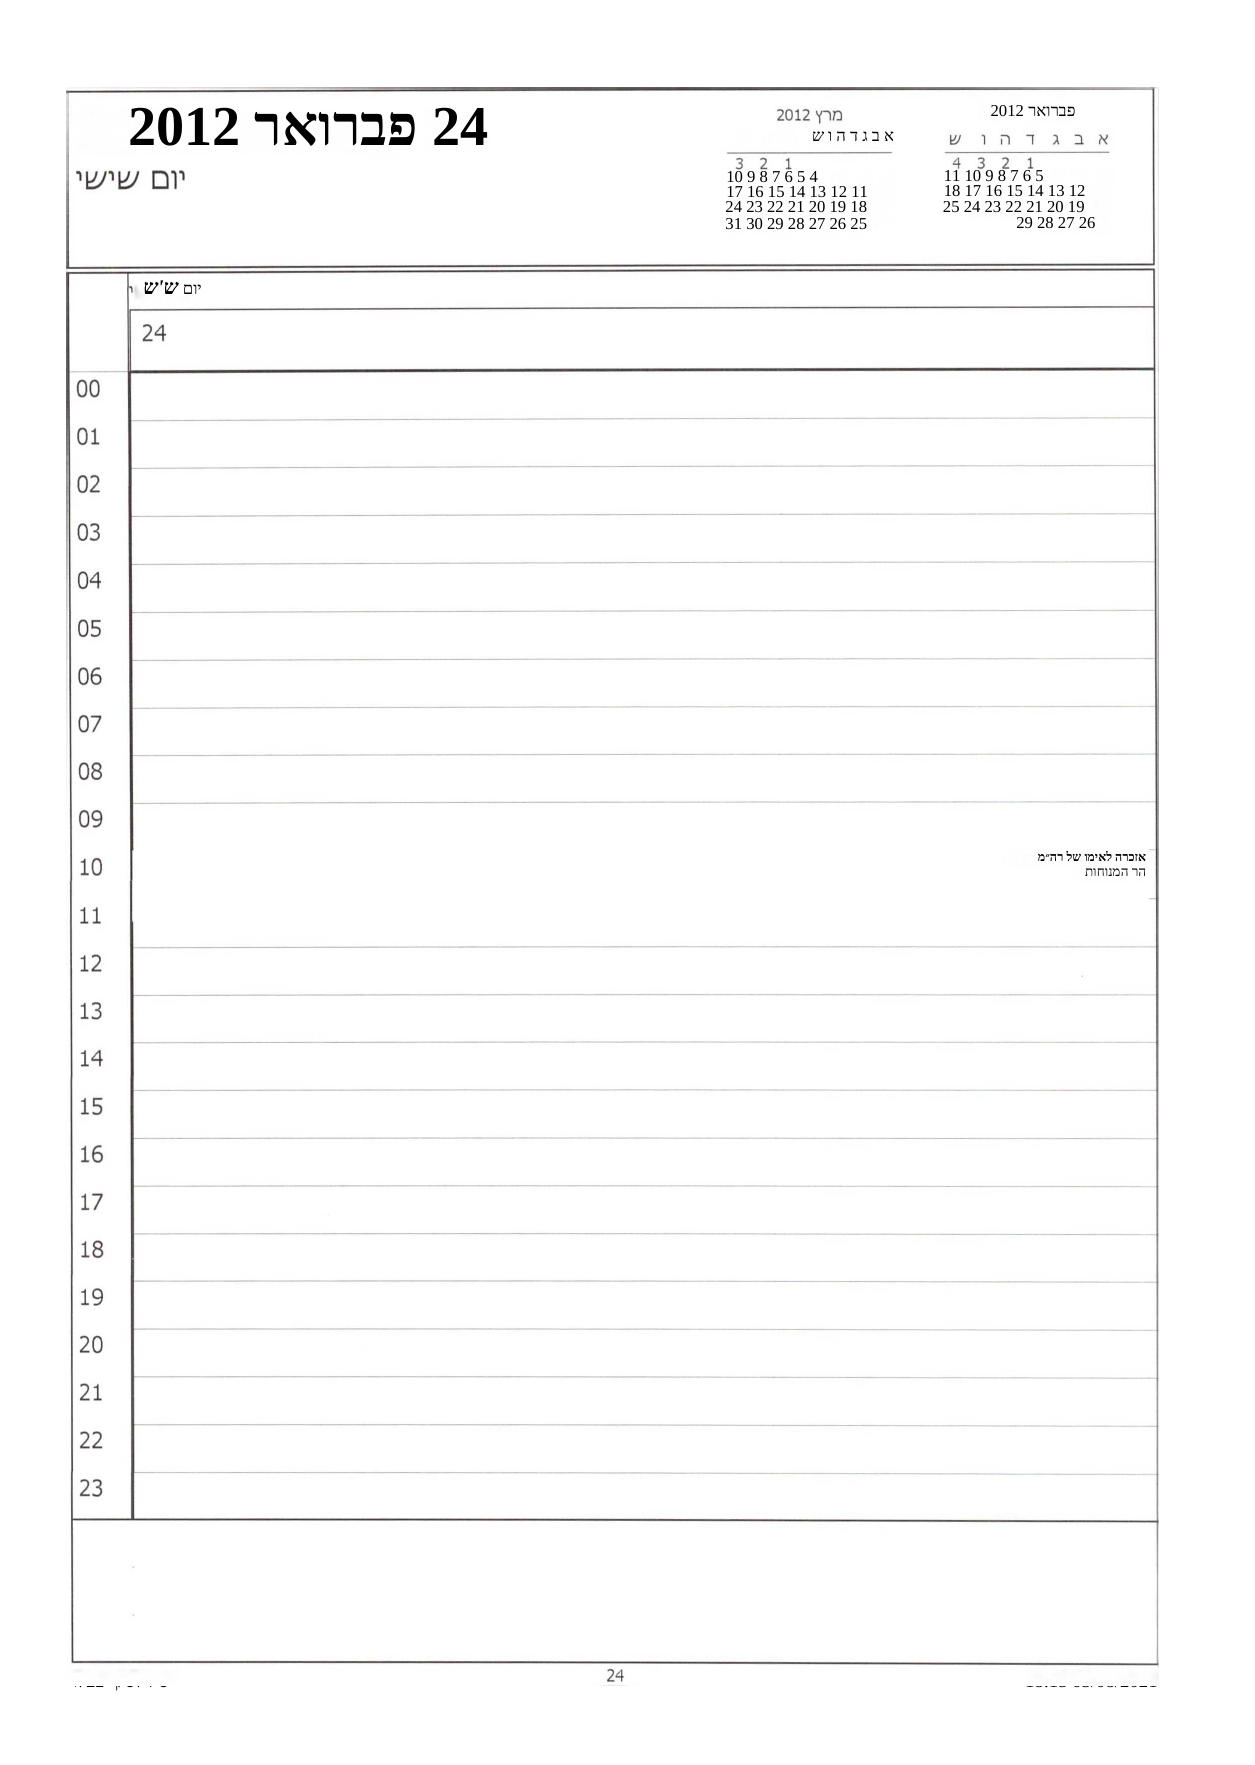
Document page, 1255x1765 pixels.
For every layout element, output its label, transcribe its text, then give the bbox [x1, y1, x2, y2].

picture [66, 87, 1159, 1686]
text 11 10 9 8 7 6 5 [943, 167, 1111, 182]
text 10 9 8 7 6 5 4 [726, 168, 894, 186]
text 29 28 27 26 [1016, 213, 1111, 232]
text אזכרה לאימו של רה״מ [1003, 850, 1146, 864]
text 18 17 16 15 14 13 12 [943, 182, 1111, 198]
text הר המנוחות [1003, 864, 1146, 879]
text 25 24 23 22 21 20 19 [943, 198, 1111, 216]
text פברואר 2012 [978, 102, 1076, 121]
text א ב ג ד ה ו ש [730, 127, 894, 146]
text 17 16 15 14 13 12 11 [726, 183, 893, 198]
text 24 23 22 21 20 19 18 [725, 198, 894, 214]
text 24 פברואר 2012 [77, 95, 488, 157]
text 31 30 29 28 27 26 25 [725, 214, 894, 233]
text יום ש'ש [133, 276, 202, 299]
